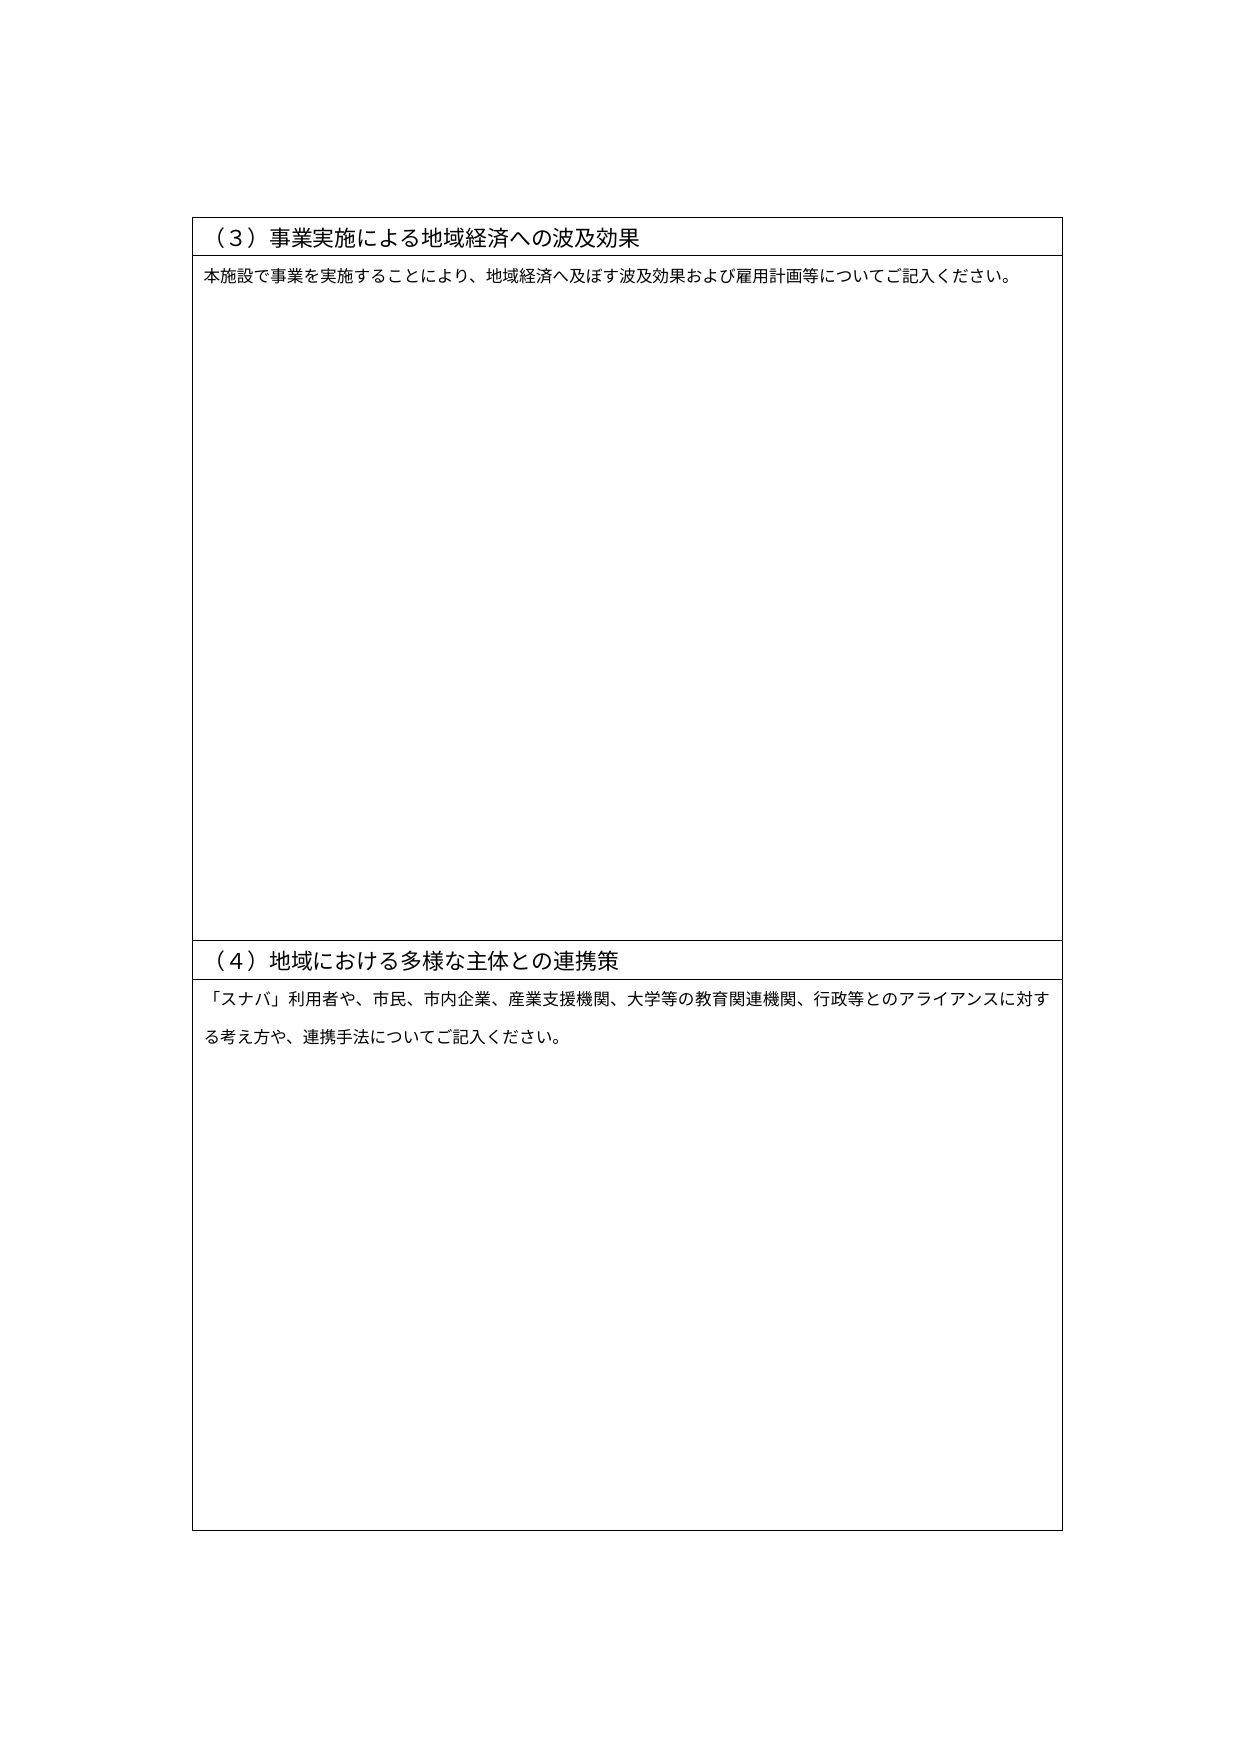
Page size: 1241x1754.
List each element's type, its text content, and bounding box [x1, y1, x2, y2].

table_cell （４）地域における多様な主体との連携策 [193, 941, 1062, 978]
table_cell （３）事業実施による地域経済への波及効果 [193, 218, 1062, 255]
table_cell 本施設で事業を実施することにより、地域経済へ及ぼす波及効果および雇用計画等についてご記入ください。 [193, 256, 1062, 940]
table_cell 「スナバ」利用者や、市民、市内企業、産業支援機関、大学等の教育関連機関、行政等とのアライアンスに対する考え方や、連携手法についてご記入ください。 [193, 980, 1062, 1530]
